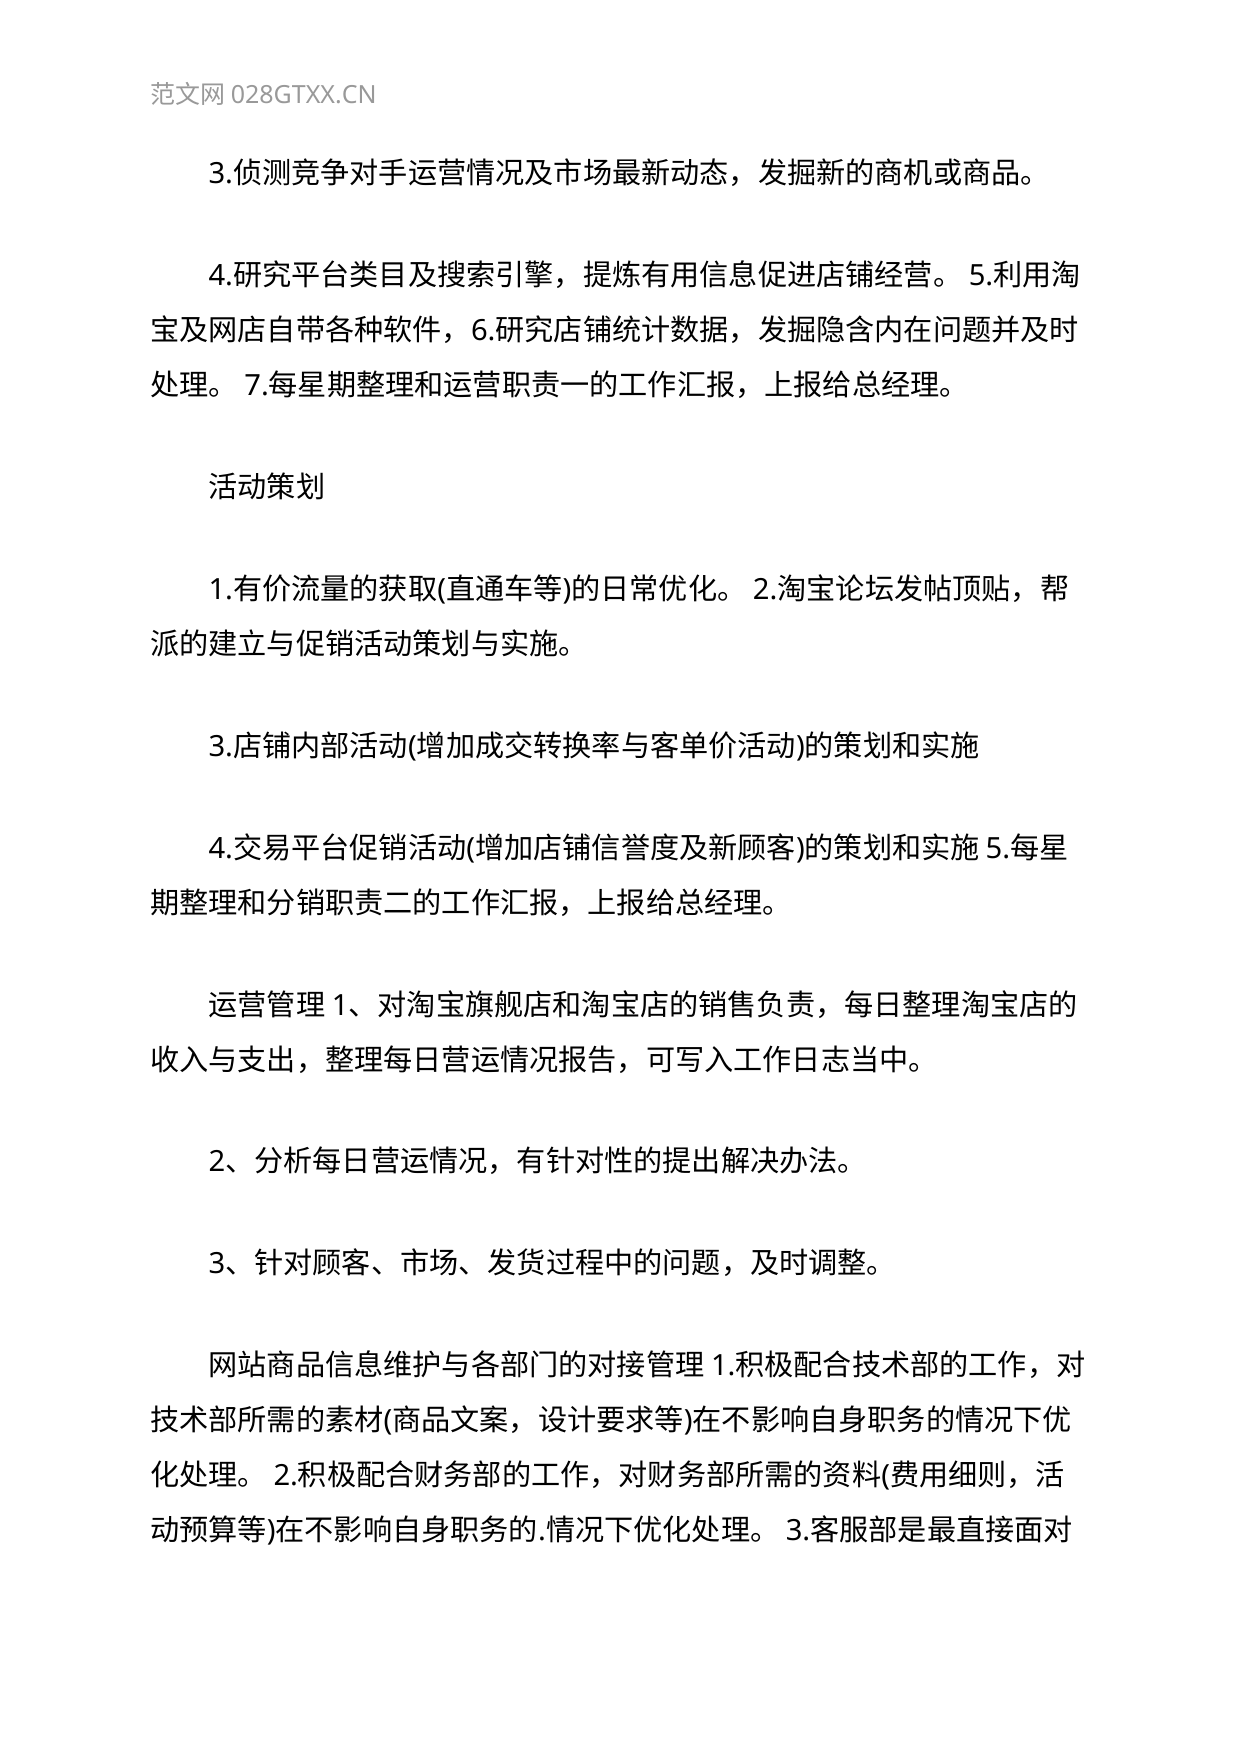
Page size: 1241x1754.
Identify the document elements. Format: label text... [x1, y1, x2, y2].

text 1.有价流量的获取(直通车等)的日常优化。 2.淘宝论坛发帖顶贴，帮派的建立与促销活动策划与实施。 [150, 566, 1090, 663]
text 活动策划 [150, 464, 1090, 506]
text 2、分析每日营运情况，有针对性的提出解决办法。 [150, 1138, 1090, 1180]
text 3、针对顾客、市场、发货过程中的问题，及时调整。 [150, 1240, 1090, 1282]
text 3.店铺内部活动(增加成交转换率与客单价活动)的策划和实施 [150, 722, 1090, 765]
text 3.侦测竞争对手运营情况及市场最新动态，发掘新的商机或商品。 [150, 150, 1090, 192]
text 运营管理 1、对淘宝旗舰店和淘宝店的销售负责，每日整理淘宝店的收入与支出，整理每日营运情况报告，可写入工作日志当中。 [150, 981, 1090, 1078]
text 4.研究平台类目及搜索引擎，提炼有用信息促进店铺经营。 5.利用淘宝及网店自带各种软件，6.研究店铺统计数据，发掘隐含内在问题并及时处理。 7.每星期整理和运营职责一的工作汇报，上报给总经理。 [150, 252, 1090, 404]
text 4.交易平台促销活动(增加店铺信誉度及新顾客)的策划和实施5.每星期整理和分销职责二的工作汇报，上报给总经理。 [150, 824, 1090, 922]
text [150, 1342, 1090, 1549]
